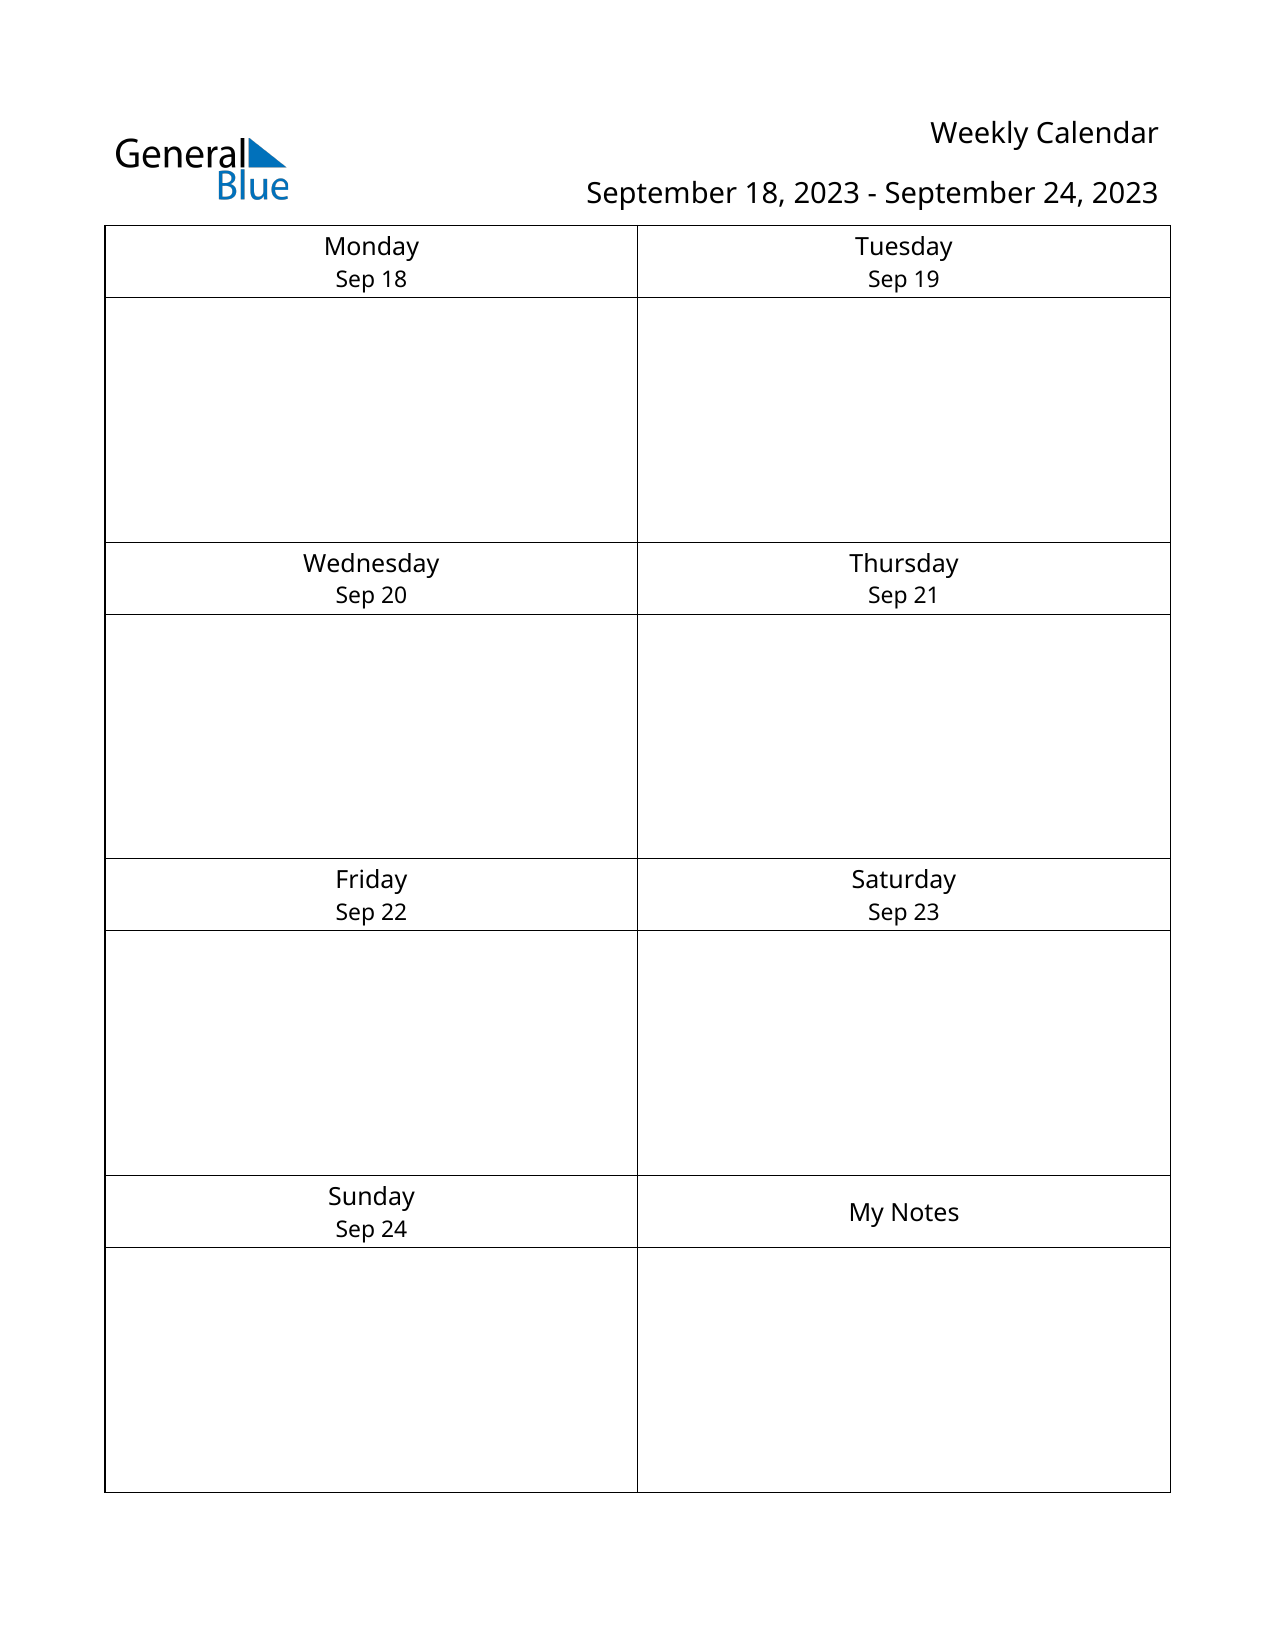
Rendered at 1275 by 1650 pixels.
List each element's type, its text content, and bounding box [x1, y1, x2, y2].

table_cell Saturday Sep 23 [638, 859, 1170, 930]
table_cell Monday Sep 18 [106, 226, 637, 297]
table_header Weekly Calendar September 18, 2023 - September 24, 2023 [302, 113, 1170, 225]
table_cell [638, 615, 1170, 858]
table_cell [638, 1248, 1170, 1492]
table_cell [638, 931, 1170, 1175]
table_cell [638, 298, 1170, 542]
table_header [105, 113, 302, 225]
picture [116, 138, 289, 200]
table_cell [106, 615, 637, 858]
table_cell Tuesday Sep 19 [638, 226, 1170, 297]
table_cell Thursday Sep 21 [638, 543, 1170, 613]
table_cell [106, 1248, 637, 1492]
table_cell Friday Sep 22 [106, 859, 637, 930]
table_cell My Notes [638, 1176, 1170, 1247]
table_cell Wednesday Sep 20 [106, 543, 637, 613]
table_cell Sunday Sep 24 [106, 1176, 637, 1247]
table_cell [106, 931, 637, 1175]
table_cell [106, 298, 637, 542]
